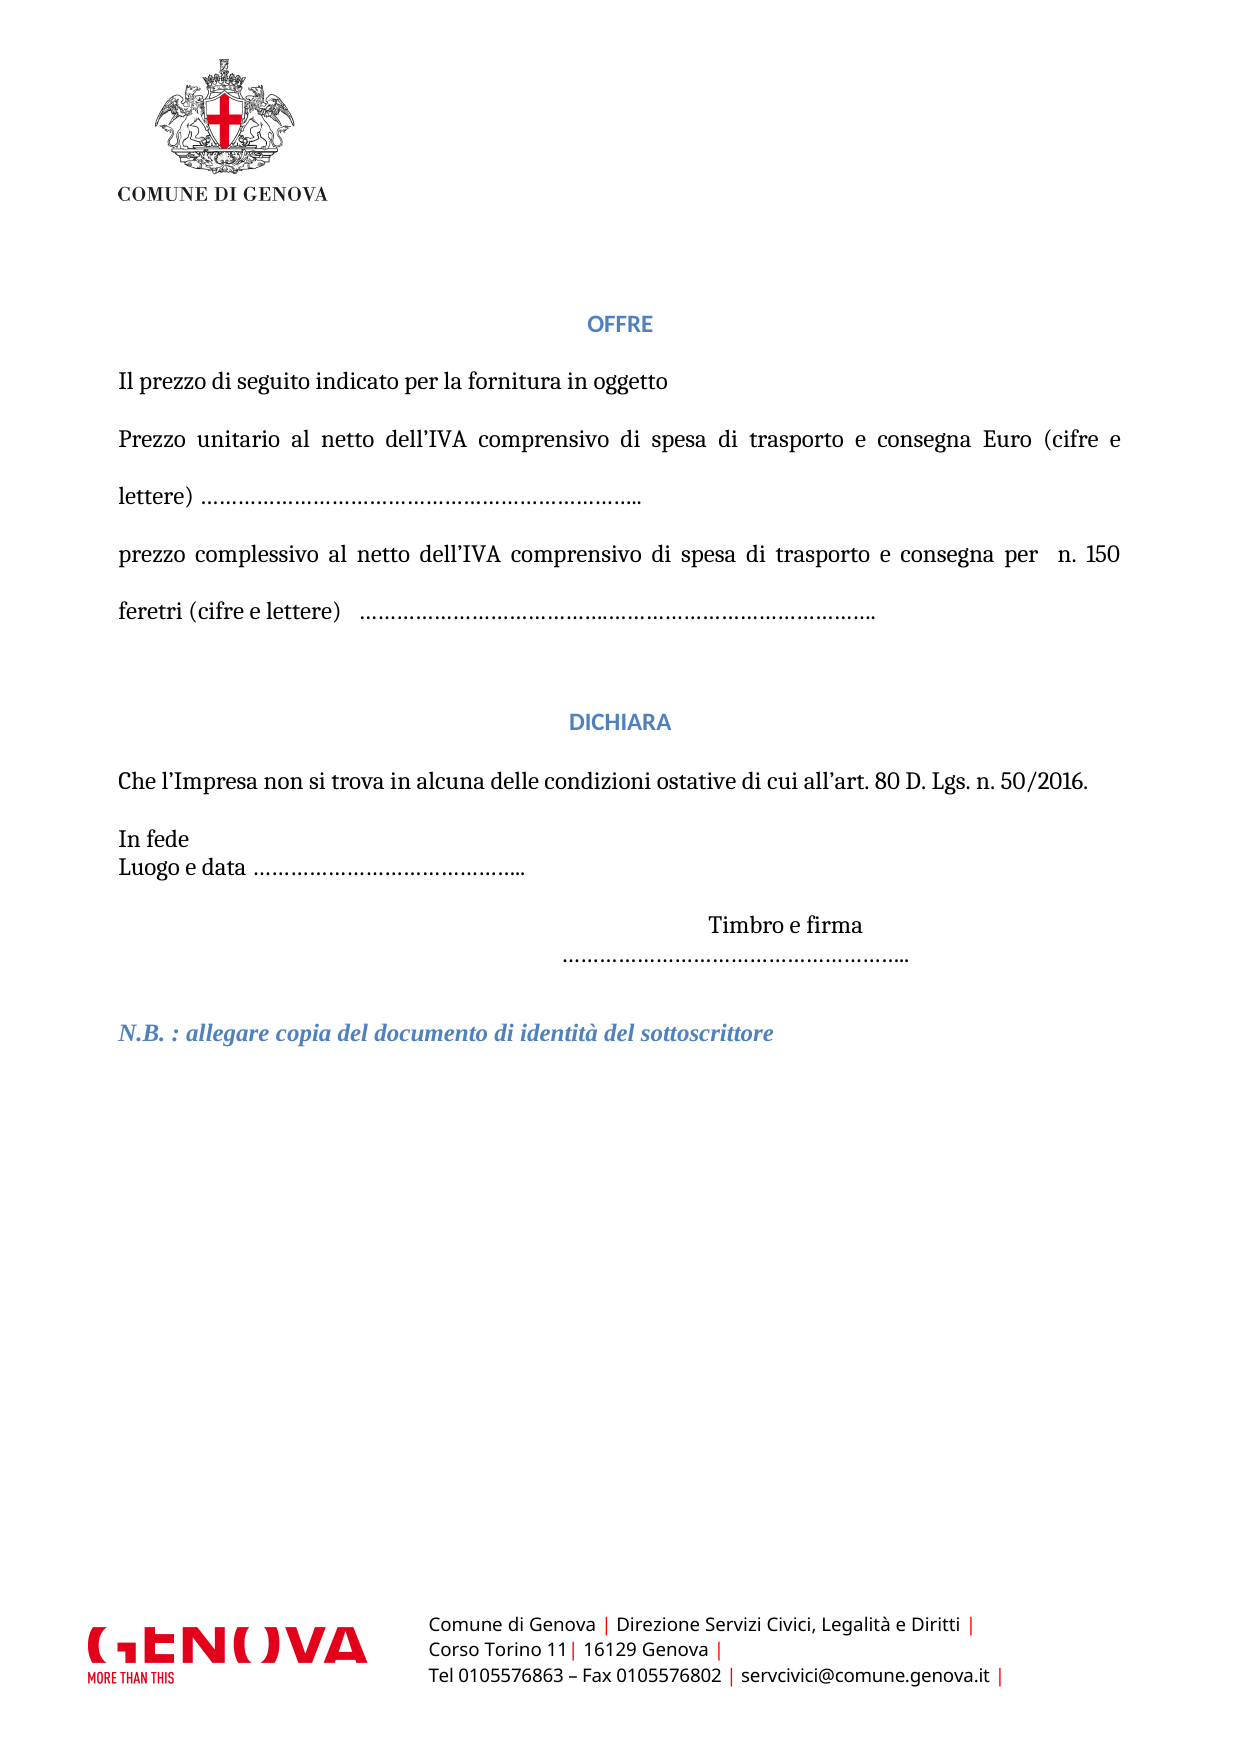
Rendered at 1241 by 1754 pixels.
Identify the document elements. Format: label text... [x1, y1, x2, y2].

subtitle OFFRE [118, 308, 1122, 338]
text Timbro e firma [118, 911, 1122, 939]
picture [118, 59, 328, 201]
picture [0, 1626, 1241, 1754]
subtitle DICHIARA [118, 706, 1122, 736]
subtitle N.B. : allegare copia del documento di identità del sottoscrittore [118, 1018, 1122, 1047]
text Il prezzo di seguito indicato per la fornitura in oggetto [118, 367, 1122, 396]
text Prezzo unitario al netto dell’IVA comprensivo di spesa di trasporto e consegna Euro (cifre e lettere) …………………………………………………………….. [118, 424, 1122, 511]
text ……………………………………………….. [118, 939, 1122, 968]
text Che l’Impresa non si trova in alcuna delle condizioni ostative di cui all’art. 80 D. Lgs. n. 50/2016. [118, 767, 1122, 796]
text prezzo complessivo al netto dell’IVA comprensivo di spesa di trasporto e consegna per n. 150 feretri (cifre e lettere) ………………………………….……………………………………. [118, 539, 1122, 626]
text In fede [118, 824, 1122, 853]
text Luogo e data …………………………………….. [118, 853, 1122, 882]
